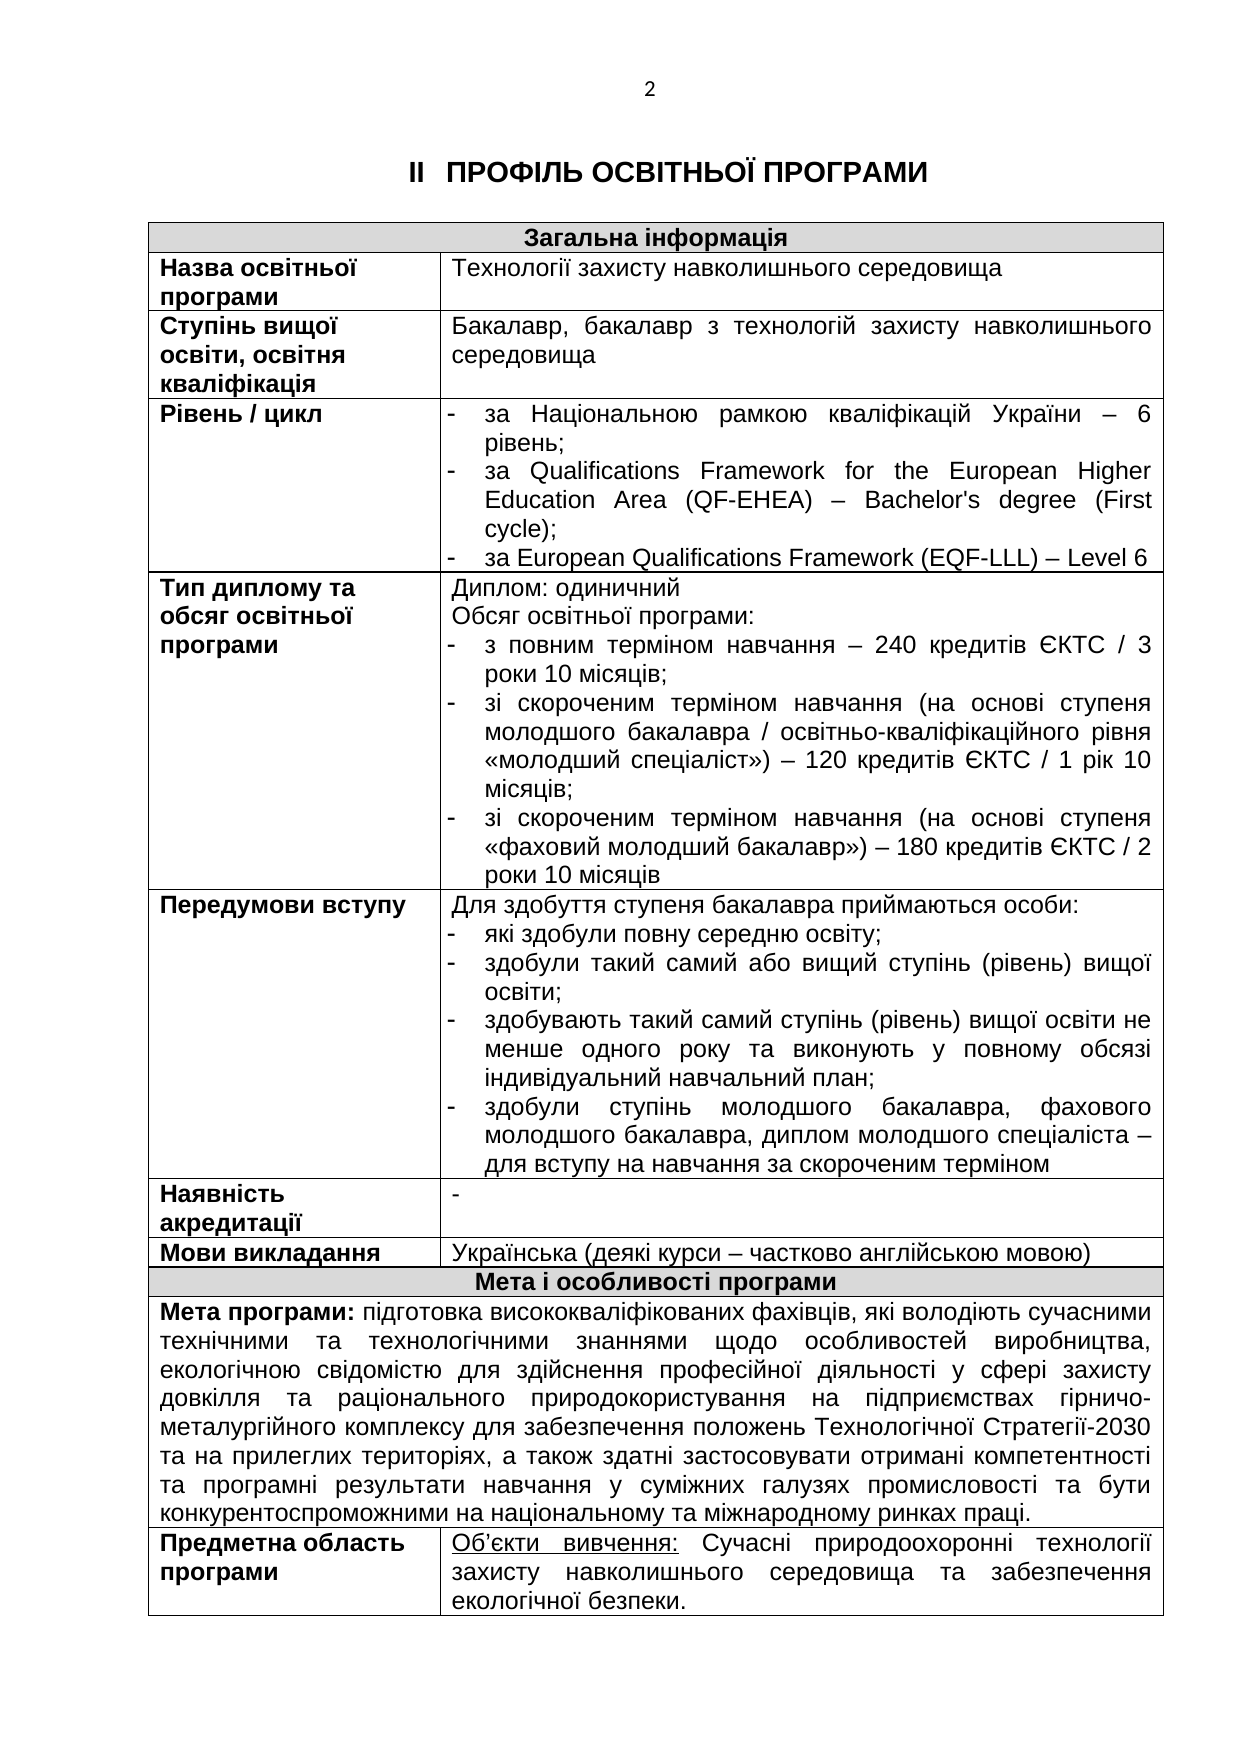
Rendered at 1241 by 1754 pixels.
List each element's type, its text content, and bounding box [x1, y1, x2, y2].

table_cell Мета і особливості програми [149, 1268, 1163, 1296]
table_cell Рівень / цикл [149, 399, 440, 571]
table_header Загальна інформація [149, 223, 1163, 252]
table_cell Технології захисту навколишнього середовища [441, 253, 1163, 310]
table_cell Мови викладання [149, 1238, 440, 1266]
table_cell Ступінь вищої освіти, освітня кваліфікація [149, 311, 440, 398]
table_cell Для здобуття ступеня бакалавра приймаються особи: які здобули повну середню освіту; здобули такий самий або вищий ступінь (рівень) вищої освіти; здобувають такий самий ступінь (рівень) вищої освіти не менше одного року та виконують у повному обсязі індивідуальний навчальний план; здобули ступінь молодшого бакалавра, фахового молодшого бакалавра, диплом молодшого спеціаліста – для вступу на навчання за скороченим терміном [441, 890, 1163, 1178]
table_cell Передумови вступу [149, 890, 440, 1178]
subtitle ПРОФІЛЬ ОСВІТНЬОЇ ПРОГРАМИ [185, 155, 1152, 188]
table_cell за Національною рамкою кваліфікацій України – 6 рівень; за Qualifications Framework for the European Higher Education Area (QF-EHEA) – Bachelor's degree (First cycle); за European Qualifications Framework (EQF-LLL) – Level 6 [441, 399, 1163, 571]
table_cell Назва освітньої програми [149, 253, 440, 310]
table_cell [149, 1528, 440, 1614]
table_cell Диплом: одиничний Обсяг освітньої програми: з повним терміном навчання – 240 кредитів ЄКТС / 3 роки 10 місяців; зі скороченим терміном навчання (на основі ступеня молодшого бакалавра / освітньо-кваліфікаційного рівня «молодший спеціаліст») – 120 кредитів ЄКТС / 1 рік 10 місяців; зі скороченим терміном навчання (на основі ступеня «фаховий молодший бакалавр») – 180 кредитів ЄКТС / 2 роки 10 місяців [441, 573, 1163, 889]
table_cell Наявність акредитації [149, 1179, 440, 1237]
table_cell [441, 1528, 1163, 1614]
table_cell - [441, 1179, 1163, 1237]
table_cell Мета програми: підготовка висококваліфікованих фахівців, які володіють сучасними технічними та технологічними знаннями щодо особливостей виробництва, екологічною свідомістю для здійснення професійної діяльності у сфері захисту довкілля та раціонального природокористування на підприємствах гірничо-металургійного комплексу для забезпечення положень Технологічної Стратегії-2030 та на прилеглих територіях, а також здатні застосовувати отримані компетентності та програмні результати навчання у суміжних галузях промисловості та бути конкурентоспроможними на національному та міжнародному ринках праці. [149, 1297, 1163, 1527]
table_cell Тип диплому та обсяг освітньої програми [149, 573, 440, 889]
table_cell Українська (деякі курси – частково англійською мовою) [441, 1238, 1163, 1266]
table_cell Бакалавр, бакалавр з технологій захисту навколишнього середовища [441, 311, 1163, 398]
